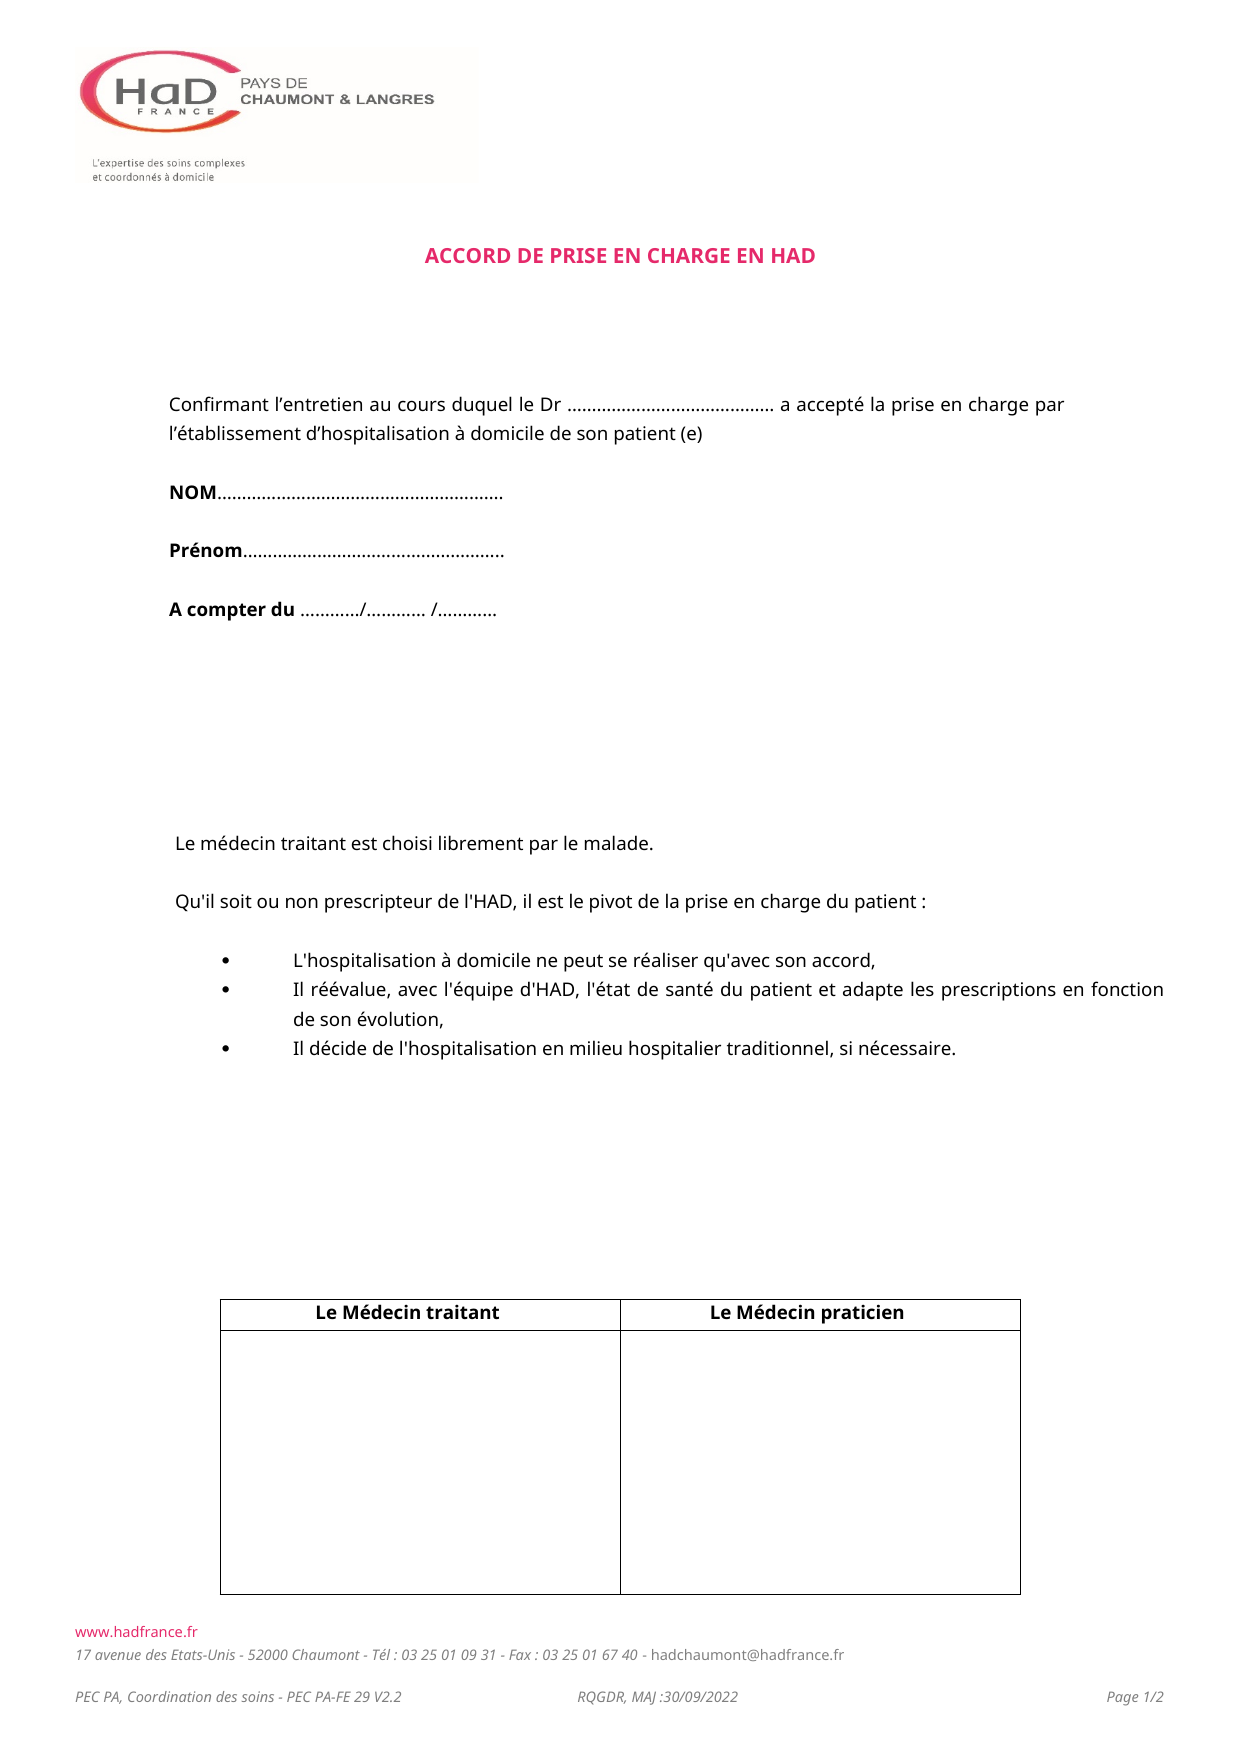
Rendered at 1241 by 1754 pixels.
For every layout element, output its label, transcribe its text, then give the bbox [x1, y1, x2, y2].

list Il réévalue, avec l'équipe d'HAD, l'état de santé du patient et adapte les prescriptions en fonction de son évolution, [222, 977, 1165, 1031]
text Prénom…………………………………………….. [169, 538, 1067, 563]
text Confirmant l’entretien au cours duquel le Dr …………………………………… a accepté la prise en charge par l’établissement d’hospitalisation à domicile de son patient (e) [169, 391, 1066, 446]
text Accord de prise en charge en HAD [75, 242, 1165, 270]
list Il décide de l'hospitalisation en milieu hospitalier traditionnel, si nécessaire. [222, 1035, 1165, 1061]
text A compter du …………/………… /………… [169, 596, 1067, 622]
text Qu'il soit ou non prescripteur de l'HAD, il est le pivot de la prise en charge du patient : [175, 889, 1165, 914]
picture [75, 47, 479, 183]
table_cell [221, 1331, 620, 1593]
table_header Le Médecin traitant [221, 1300, 620, 1329]
text NOM…………………………………………………. [169, 479, 1067, 504]
table_header Le Médecin praticien [621, 1300, 1020, 1329]
table_cell [621, 1331, 1020, 1593]
list L'hospitalisation à domicile ne peut se réaliser qu'avec son accord, [222, 947, 1165, 973]
text Le médecin traitant est choisi librement par le malade. [175, 830, 1165, 856]
